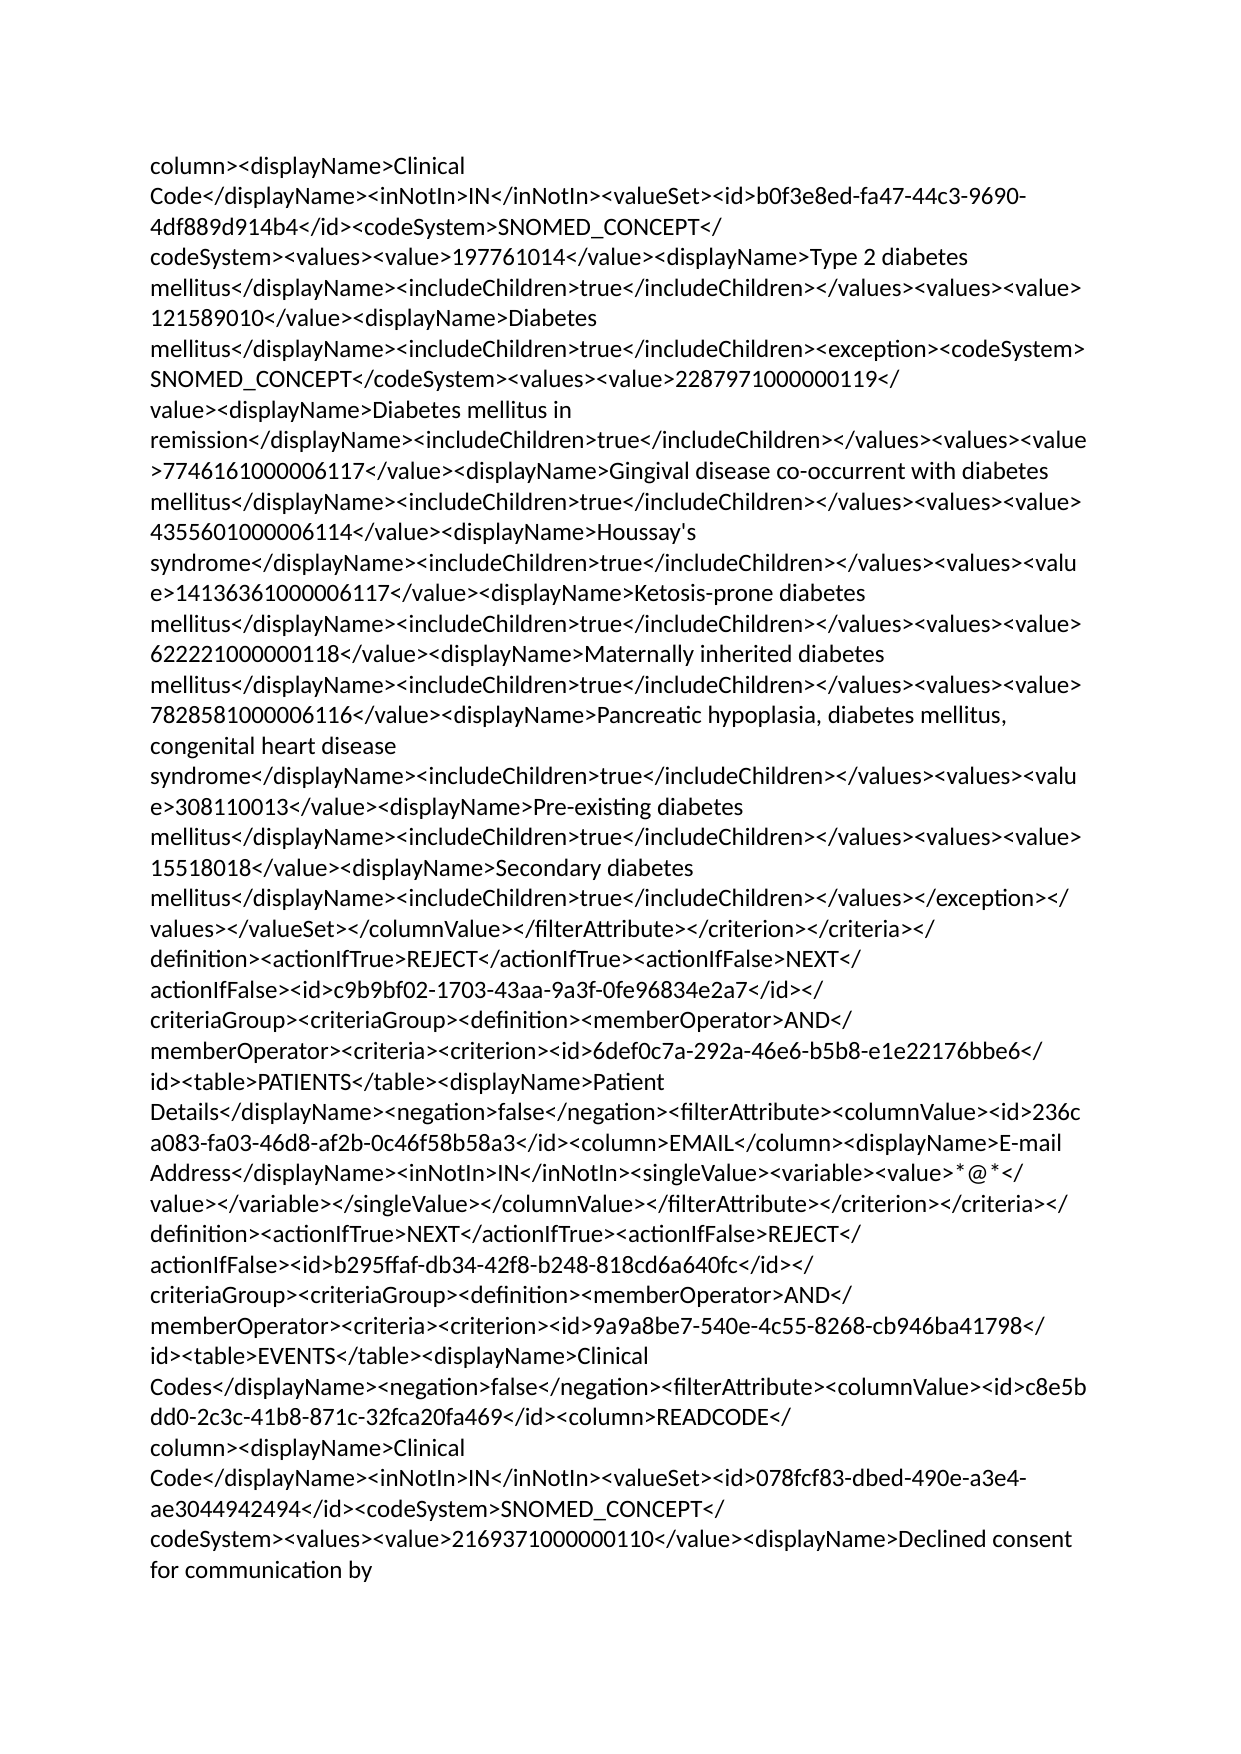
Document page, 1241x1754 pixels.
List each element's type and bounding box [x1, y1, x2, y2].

text [150, 150, 1090, 1584]
